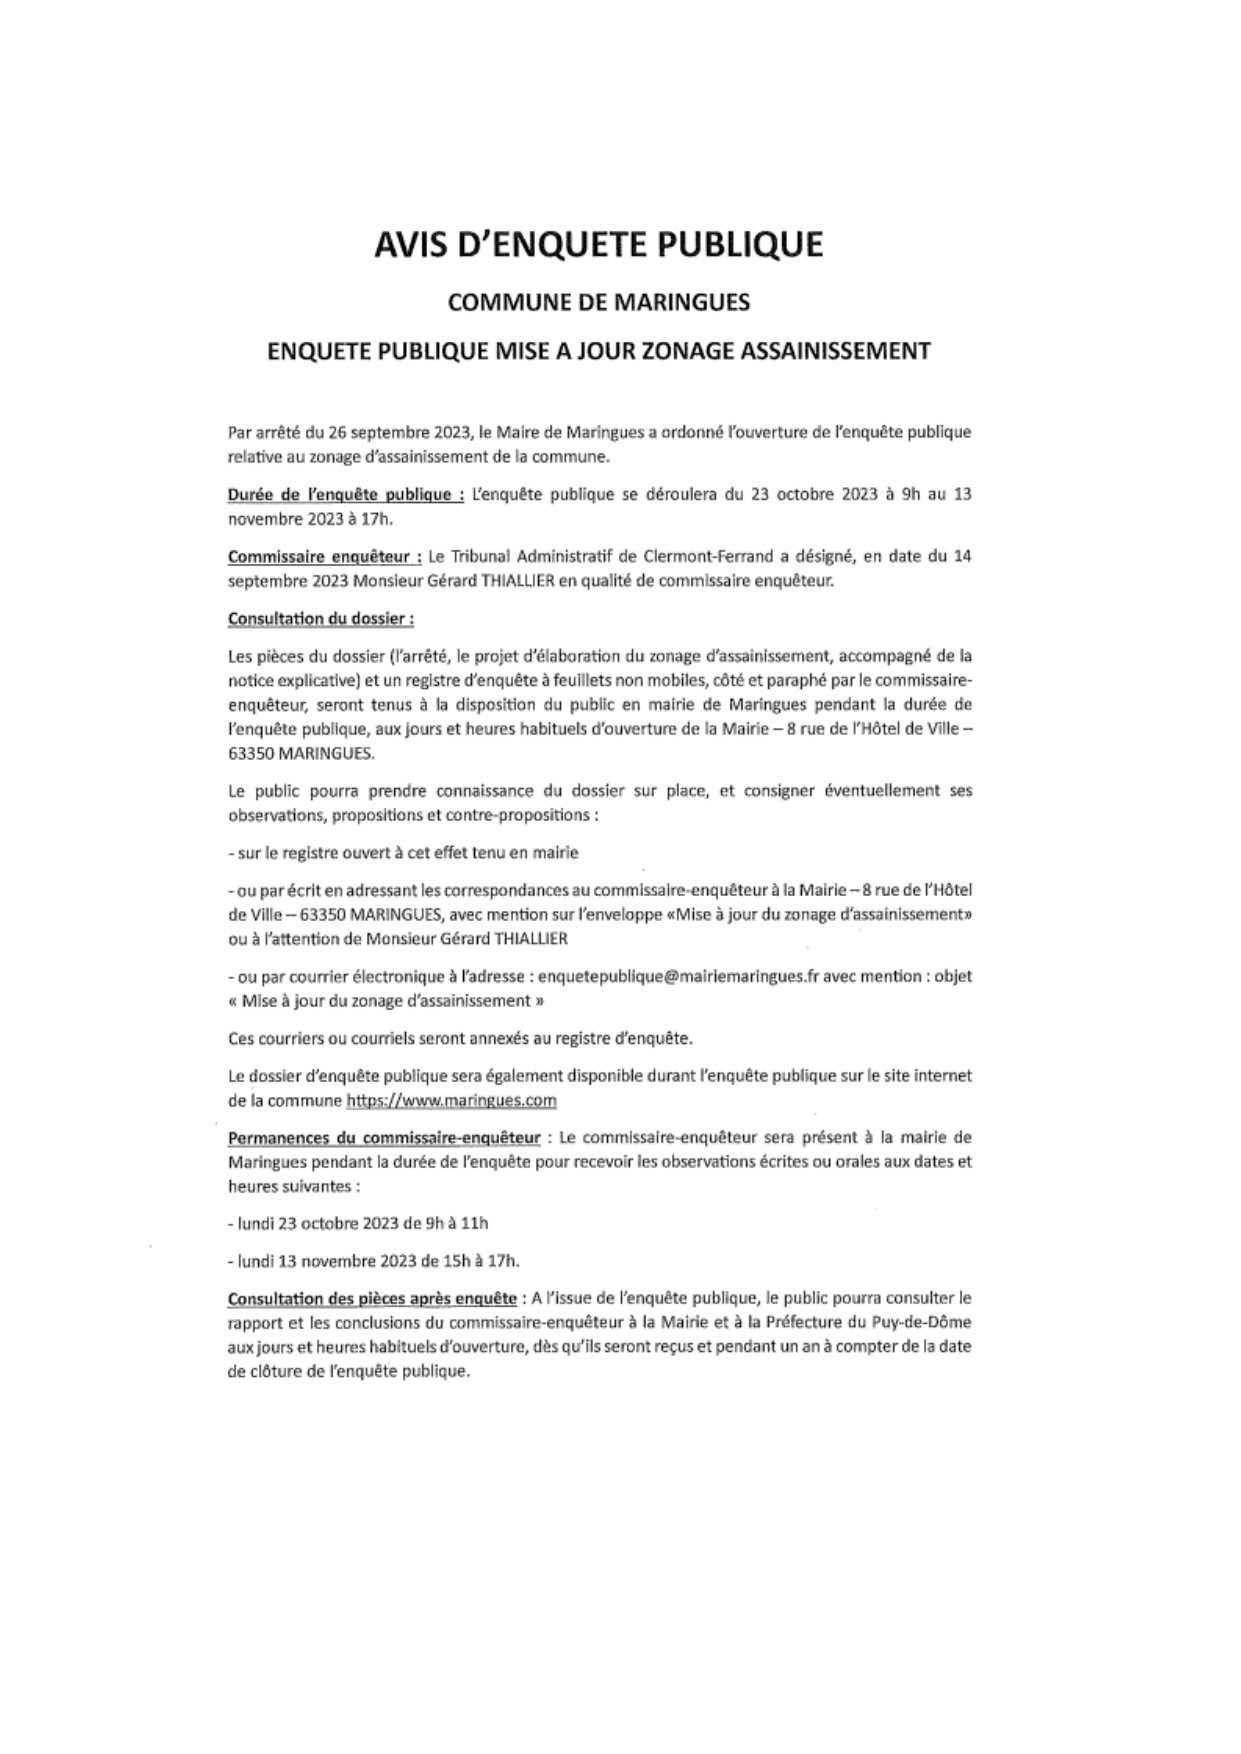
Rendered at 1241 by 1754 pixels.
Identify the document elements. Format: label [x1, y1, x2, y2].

picture [147, 147, 1020, 1437]
